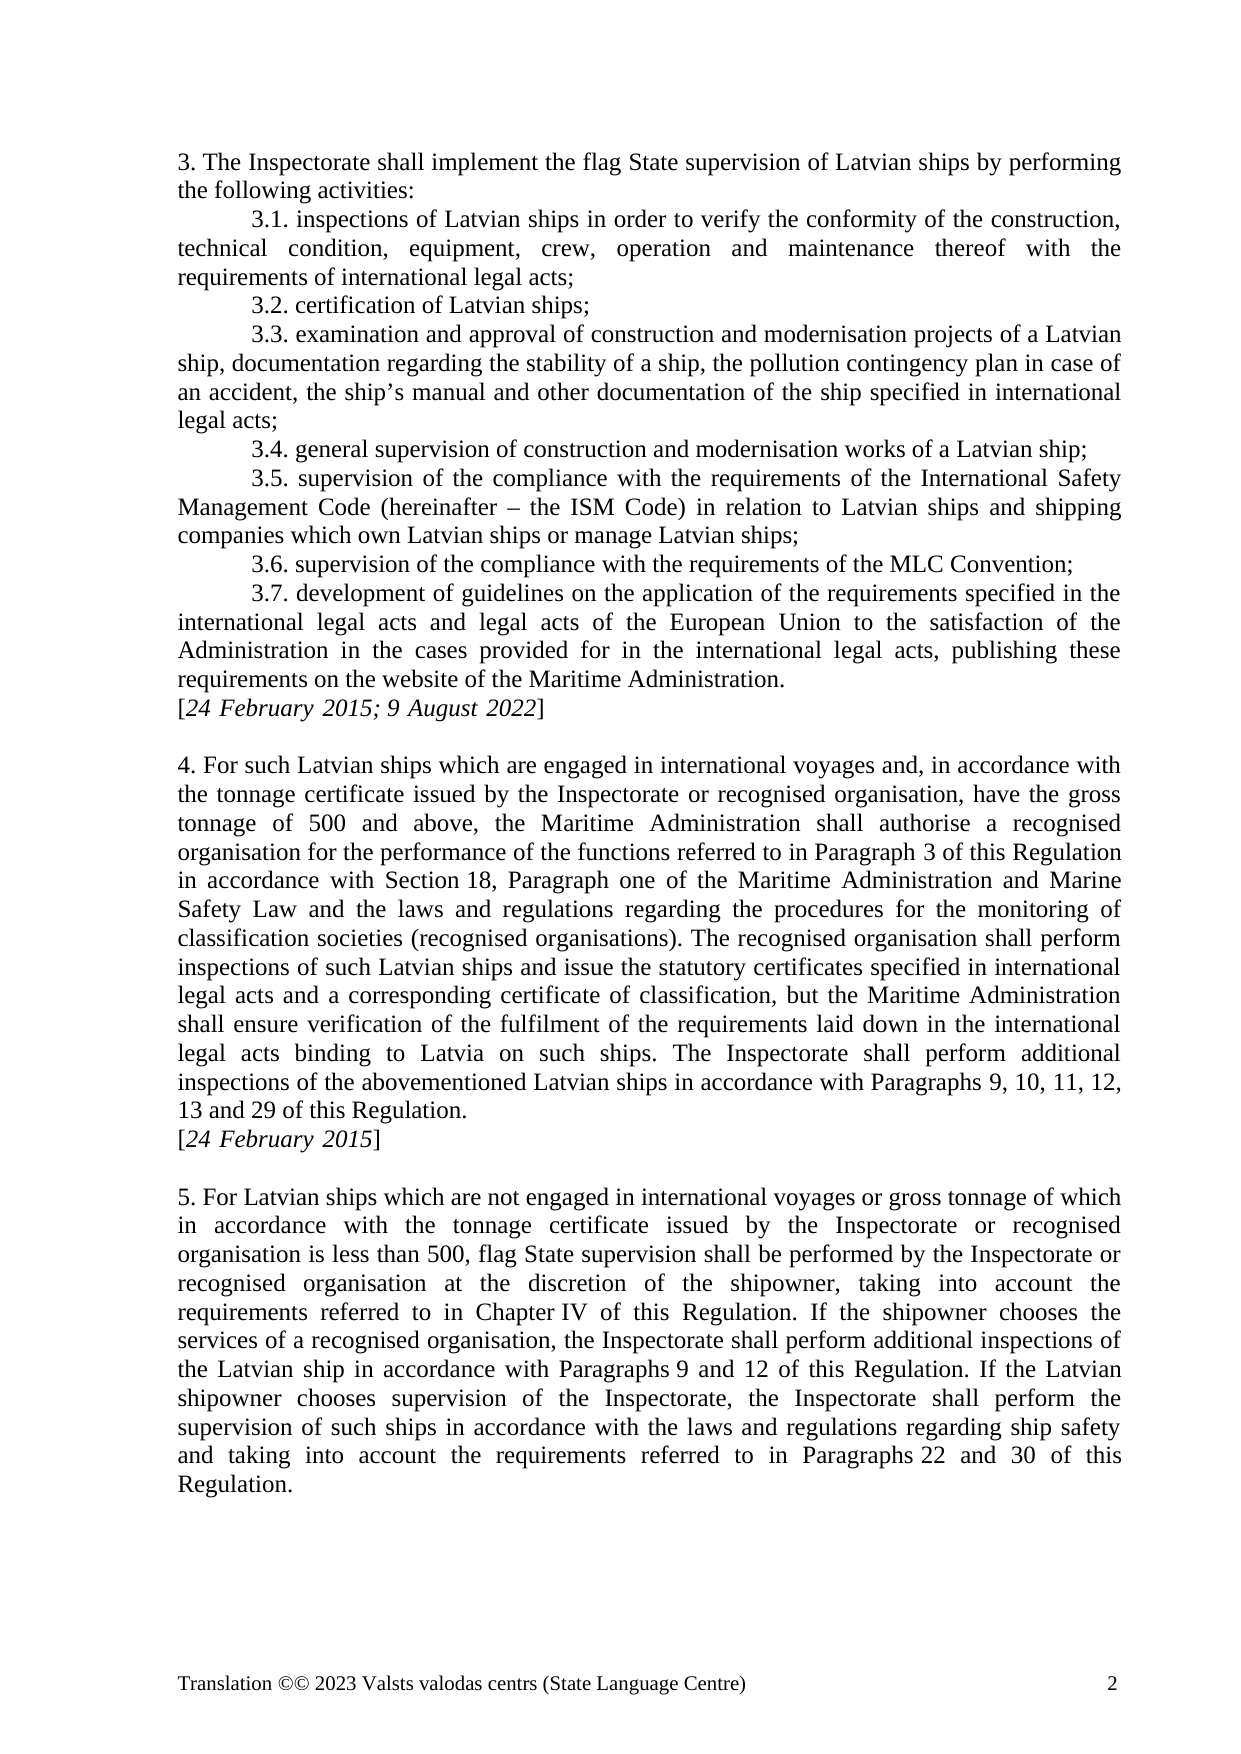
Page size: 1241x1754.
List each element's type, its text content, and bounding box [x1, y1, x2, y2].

text 3.6. supervision of the compliance with the requirements of the MLC Convention; [177, 549, 1122, 578]
text 3.3. examination and approval of construction and modernisation projects of a Latvian ship, documentation regarding the stability of a ship, the pollution contingency plan in case of an accident, the ship’s manual and other documentation of the ship specified in international legal acts; [177, 319, 1122, 434]
text 5. For Latvian ships which are not engaged in international voyages or gross tonnage of which in accordance with the tonnage certificate issued by the Inspectorate or recognised organisation is less than 500, flag State supervision shall be performed by the Inspectorate or recognised organisation at the discretion of the shipowner, taking into account the requirements referred to in Chapter IV of this Regulation. If the shipowner chooses the services of a recognised organisation, the Inspectorate shall perform additional inspections of the Latvian ship in accordance with Paragraphs 9 and 12 of this Regulation. If the Latvian shipowner chooses supervision of the Inspectorate, the Inspectorate shall perform the supervision of such ships in accordance with the laws and regulations regarding ship safety and taking into account the requirements referred to in Paragraphs 22 and 30 of this Regulation. [177, 1182, 1122, 1498]
text 3.7. development of guidelines on the application of the requirements specified in the international legal acts and legal acts of the European Union to the satisfaction of the Administration in the cases provided for in the international legal acts, publishing these requirements on the website of the Maritime Administration. [177, 578, 1122, 693]
text 3. The Inspectorate shall implement the flag State supervision of Latvian ships by performing the following activities: [177, 147, 1122, 204]
text 3.5. supervision of the compliance with the requirements of the International Safety Management Code (hereinafter – the ISM Code) in relation to Latvian ships and shipping companies which own Latvian ships or manage Latvian ships; [177, 463, 1122, 549]
text 3.4. general supervision of construction and modernisation works of a Latvian ship; [177, 434, 1122, 463]
text 4. For such Latvian ships which are engaged in international voyages and, in accordance with the tonnage certificate issued by the Inspectorate or recognised organisation, have the gross tonnage of 500 and above, the Maritime Administration shall authorise a recognised organisation for the performance of the functions referred to in Paragraph 3 of this Regulation in accordance with Section 18, Paragraph one of the Maritime Administration and Marine Safety Law and the laws and regulations regarding the procedures for the monitoring of classification societies (recognised organisations). The recognised organisation shall perform inspections of such Latvian ships and issue the statutory certificates specified in international legal acts and a corresponding certificate of classification, but the Maritime Administration shall ensure verification of the fulfilment of the requirements laid down in the international legal acts binding to Latvia on such ships. The Inspectorate shall perform additional inspections of the abovementioned Latvian ships in accordance with Paragraphs 9, 10, 11, 12, 13 and 29 of this Regulation. [177, 751, 1122, 1124]
text 3.2. certification of Latvian ships; [177, 291, 1122, 319]
text [24 February 2015; 9 August 2022] [177, 693, 1122, 722]
text 3.1. inspections of Latvian ships in order to verify the conformity of the construction, technical condition, equipment, crew, operation and maintenance thereof with the requirements of international legal acts; [177, 204, 1122, 291]
text [24 February 2015] [177, 1124, 1122, 1153]
